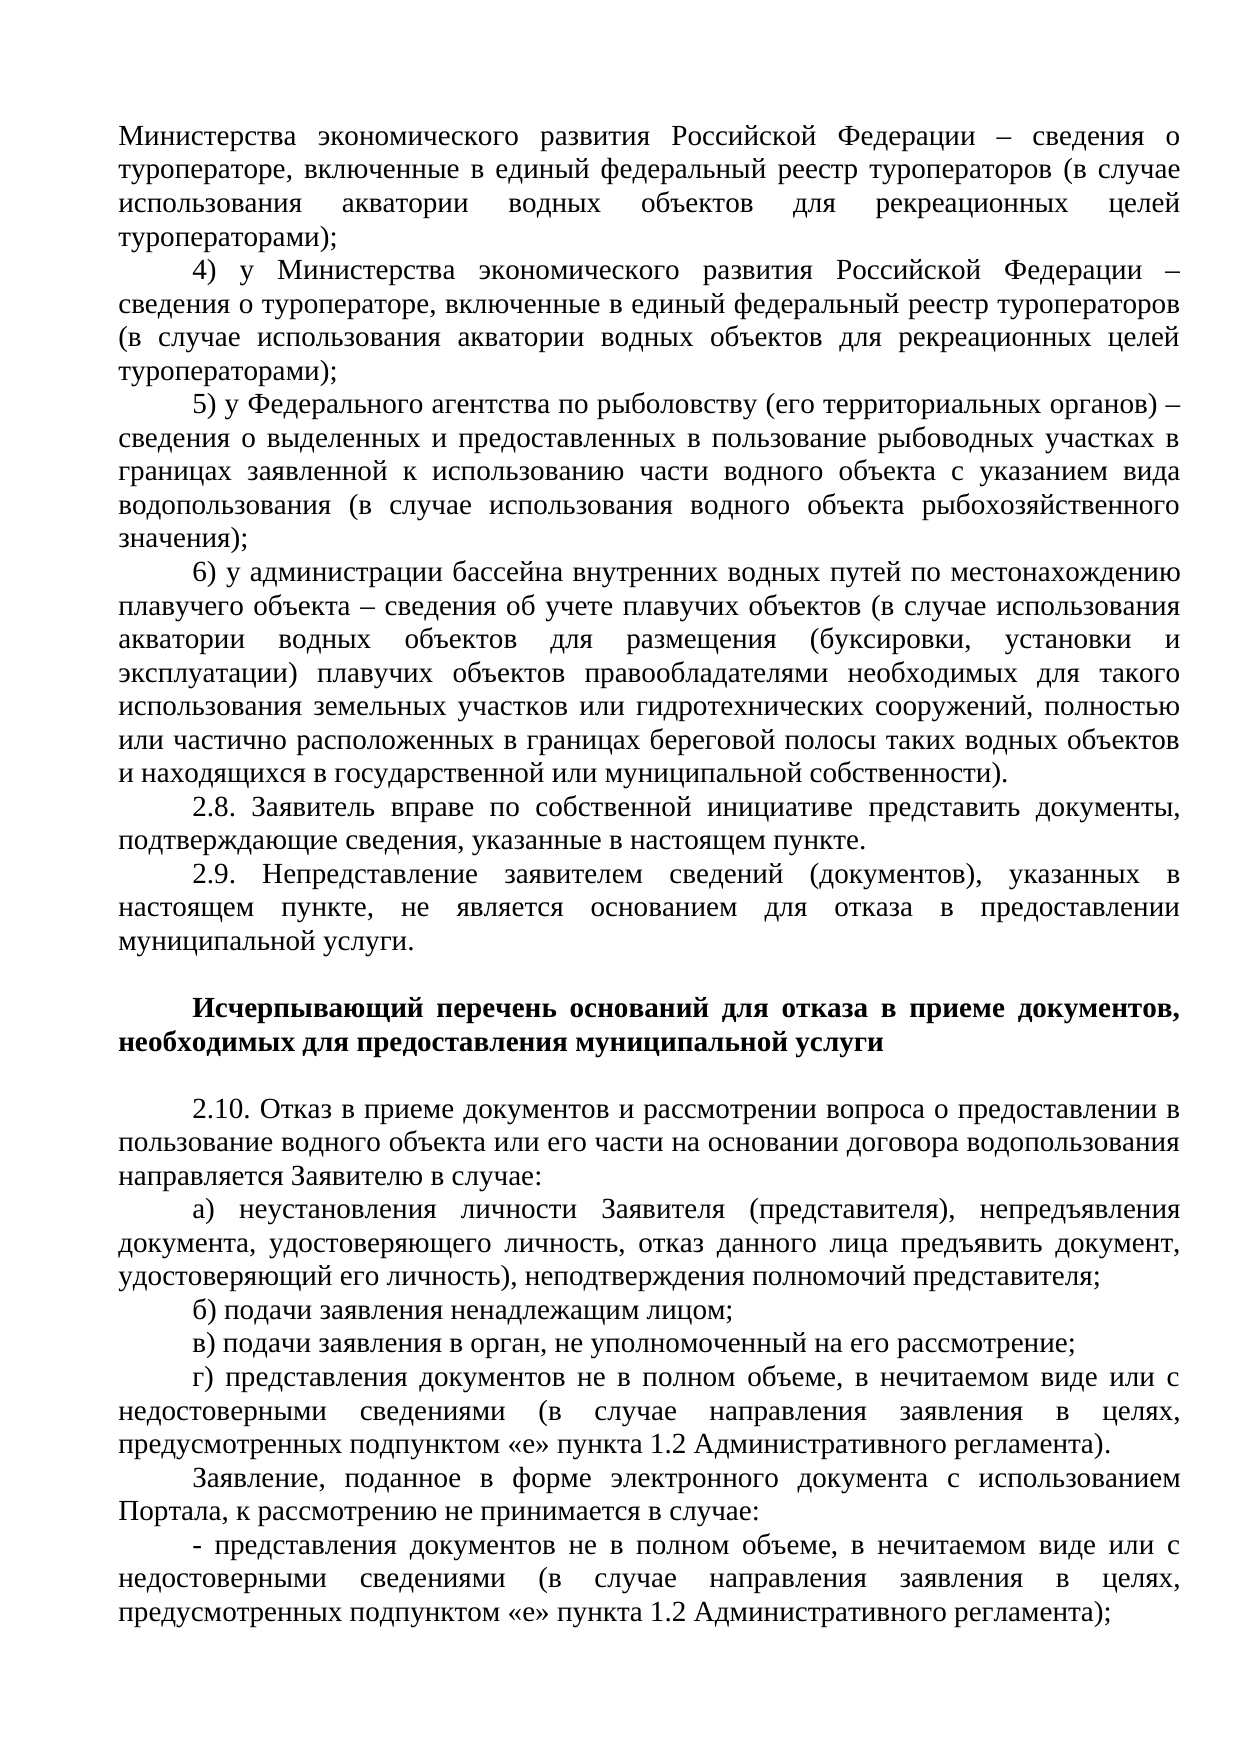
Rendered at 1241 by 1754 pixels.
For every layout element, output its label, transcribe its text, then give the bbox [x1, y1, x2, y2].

text Заявление, поданное в форме электронного документа с использованием Портала, к рассмотрению не принимается в случае: [118, 1460, 1181, 1527]
text а) неустановления личности Заявителя (представителя), непредъявления документа, удостоверяющего личность, отказ данного лица предъявить документ, удостоверяющий его личность), неподтверждения полномочий представителя; [118, 1191, 1181, 1292]
text Исчерпывающий перечень оснований для отказа в приеме документов, необходимых для предоставления муниципальной услуги [118, 990, 1181, 1057]
text б) подачи заявления ненадлежащим лицом; [118, 1292, 1181, 1326]
text - представления документов не в полном объеме, в нечитаемом виде или с недостоверными сведениями (в случае направления заявления в целях, предусмотренных подпунктом «е» пункта 1.2 Административного регламента); [118, 1527, 1181, 1627]
text 2.9. Непредставление заявителем сведений (документов), указанных в настоящем пункте, не является основанием для отказа в предоставлении муниципальной услуги. [118, 856, 1181, 957]
text г) представления документов не в полном объеме, в нечитаемом виде или с недостоверными сведениями (в случае направления заявления в целях, предусмотренных подпунктом «е» пункта 1.2 Административного регламента). [118, 1359, 1181, 1460]
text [118, 118, 1181, 252]
text 6) у администрации бассейна внутренних водных путей по местонахождению плавучего объекта – сведения об учете плавучих объектов (в случае использования акватории водных объектов для размещения (буксировки, установки и эксплуатации) плавучих объектов правообладателями необходимых для такого использования земельных участков или гидротехнических сооружений, полностью или частично расположенных в границах береговой полосы таких водных объектов и находящихся в государственной или муниципальной собственности). [118, 554, 1181, 789]
text 4) у Министерства экономического развития Российской Федерации – сведения о туроператоре, включенные в единый федеральный реестр туроператоров (в случае использования акватории водных объектов для рекреационных целей туроператорами); [118, 252, 1181, 386]
text 2.10. Отказ в приеме документов и рассмотрении вопроса о предоставлении в пользование водного объекта или его части на основании договора водопользования направляется Заявителю в случае: [118, 1091, 1181, 1191]
text в) подачи заявления в орган, не уполномоченный на его рассмотрение; [118, 1326, 1181, 1359]
text 2.8. Заявитель вправе по собственной инициативе представить документы, подтверждающие сведения, указанные в настоящем пункте. [118, 789, 1181, 856]
text 5) у Федерального агентства по рыболовству (его территориальных органов) – сведения о выделенных и предоставленных в пользование рыбоводных участках в границах заявленной к использованию части водного объекта с указанием вида водопользования (в случае использования водного объекта рыбохозяйственного значения); [118, 386, 1181, 554]
